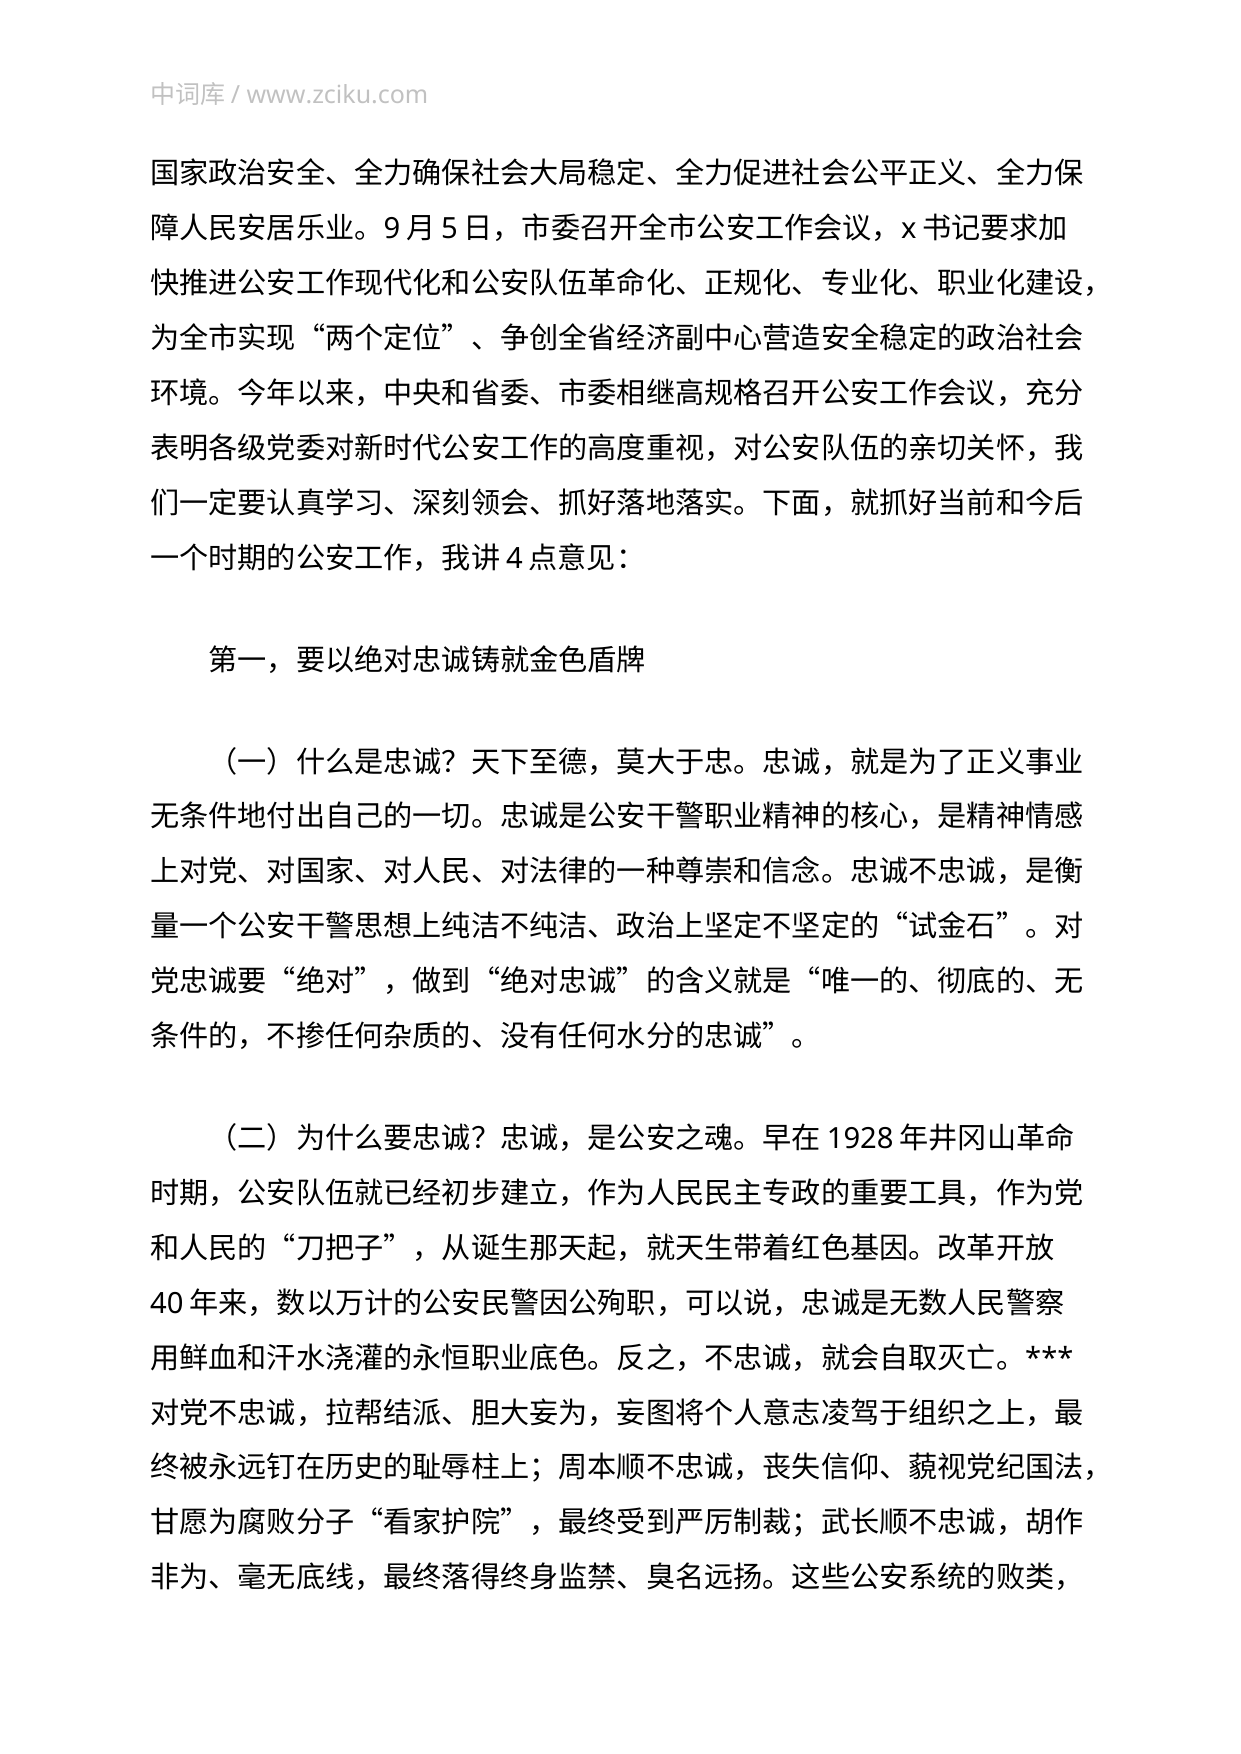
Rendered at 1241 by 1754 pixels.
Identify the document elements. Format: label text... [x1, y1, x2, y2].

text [150, 1114, 1090, 1596]
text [150, 150, 1090, 577]
text （一）什么是忠诚？天下至德，莫大于忠。忠诚，就是为了正义事业无条件地付出自己的一切。忠诚是公安干警职业精神的核心，是精神情感上对党、对国家、对人民、对法律的一种尊崇和信念。忠诚不忠诚，是衡量一个公安干警思想上纯洁不纯洁、政治上坚定不坚定的“试金石”。对党忠诚要“绝对”，做到“绝对忠诚”的含义就是“唯一的、彻底的、无条件的，不掺任何杂质的、没有任何水分的忠诚”。 [150, 738, 1090, 1055]
text 第一，要以绝对忠诚铸就金色盾牌 [150, 636, 1090, 679]
